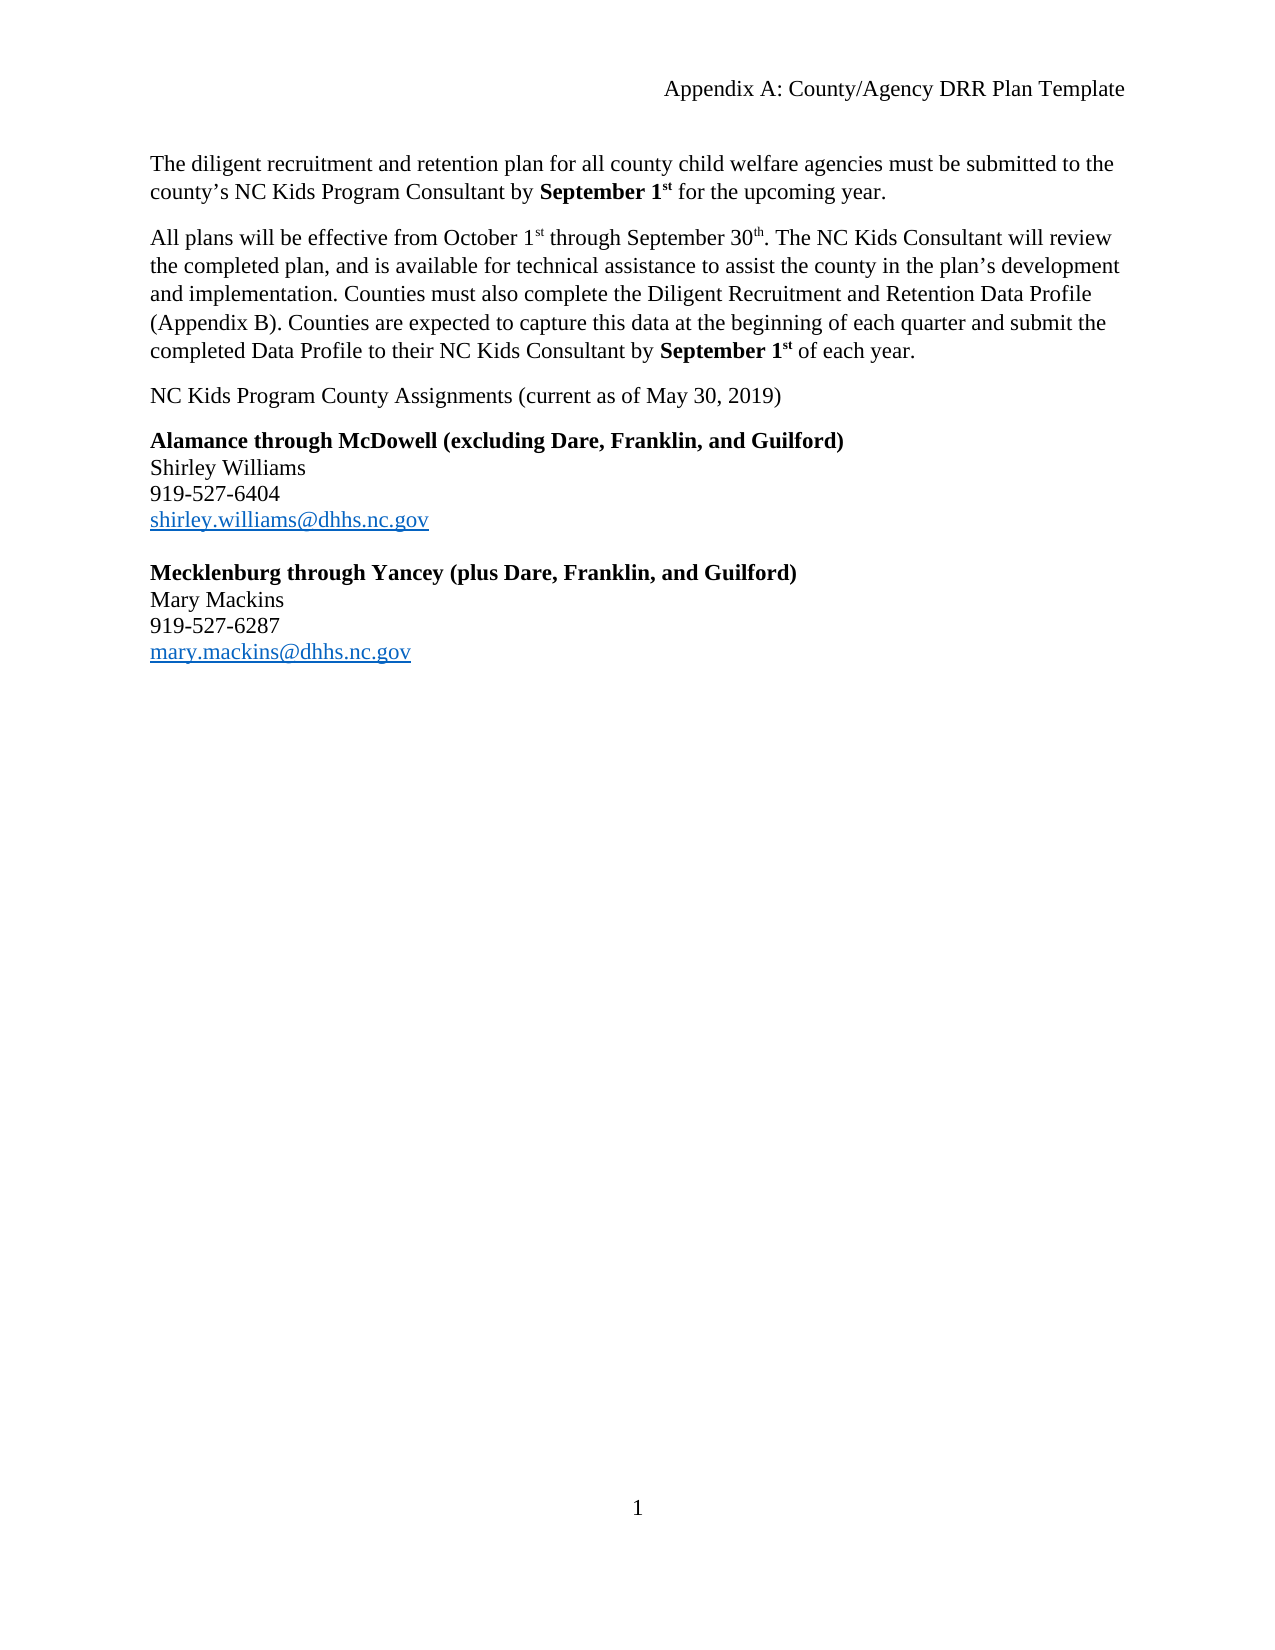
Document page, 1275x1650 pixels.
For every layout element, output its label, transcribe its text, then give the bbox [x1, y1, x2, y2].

text mary.mackins@dhhs.nc.gov [150, 638, 1125, 665]
text All plans will be effective from October 1st through September 30th. The NC Kids Consultant will review the completed plan, and is available for technical assistance to assist the county in the plan’s development and implementation. Counties must also complete the Diligent Recruitment and Retention Data Profile (Appendix B). Counties are expected to capture this data at the beginning of each quarter and submit the completed Data Profile to their NC Kids Consultant by September 1st of each year. [150, 223, 1125, 364]
text The diligent recruitment and retention plan for all county child welfare agencies must be submitted to the county’s NC Kids Program Consultant by September 1st for the upcoming year. [150, 150, 1125, 205]
text shirley.williams@dhhs.nc.gov [150, 507, 1125, 533]
text Mecklenburg through Yancey (plus Dare, Franklin, and Guilford) [150, 559, 1125, 586]
text NC Kids Program County Assignments (current as of May 30, 2019) [150, 382, 1125, 409]
text Shirley Williams [150, 454, 1125, 480]
text 919-527-6287 [150, 612, 1125, 638]
text 919-527-6404 [150, 480, 1125, 507]
text Alamance through McDowell (excluding Dare, Franklin, and Guilford) [150, 427, 1125, 454]
text Mary Mackins [150, 586, 1125, 612]
